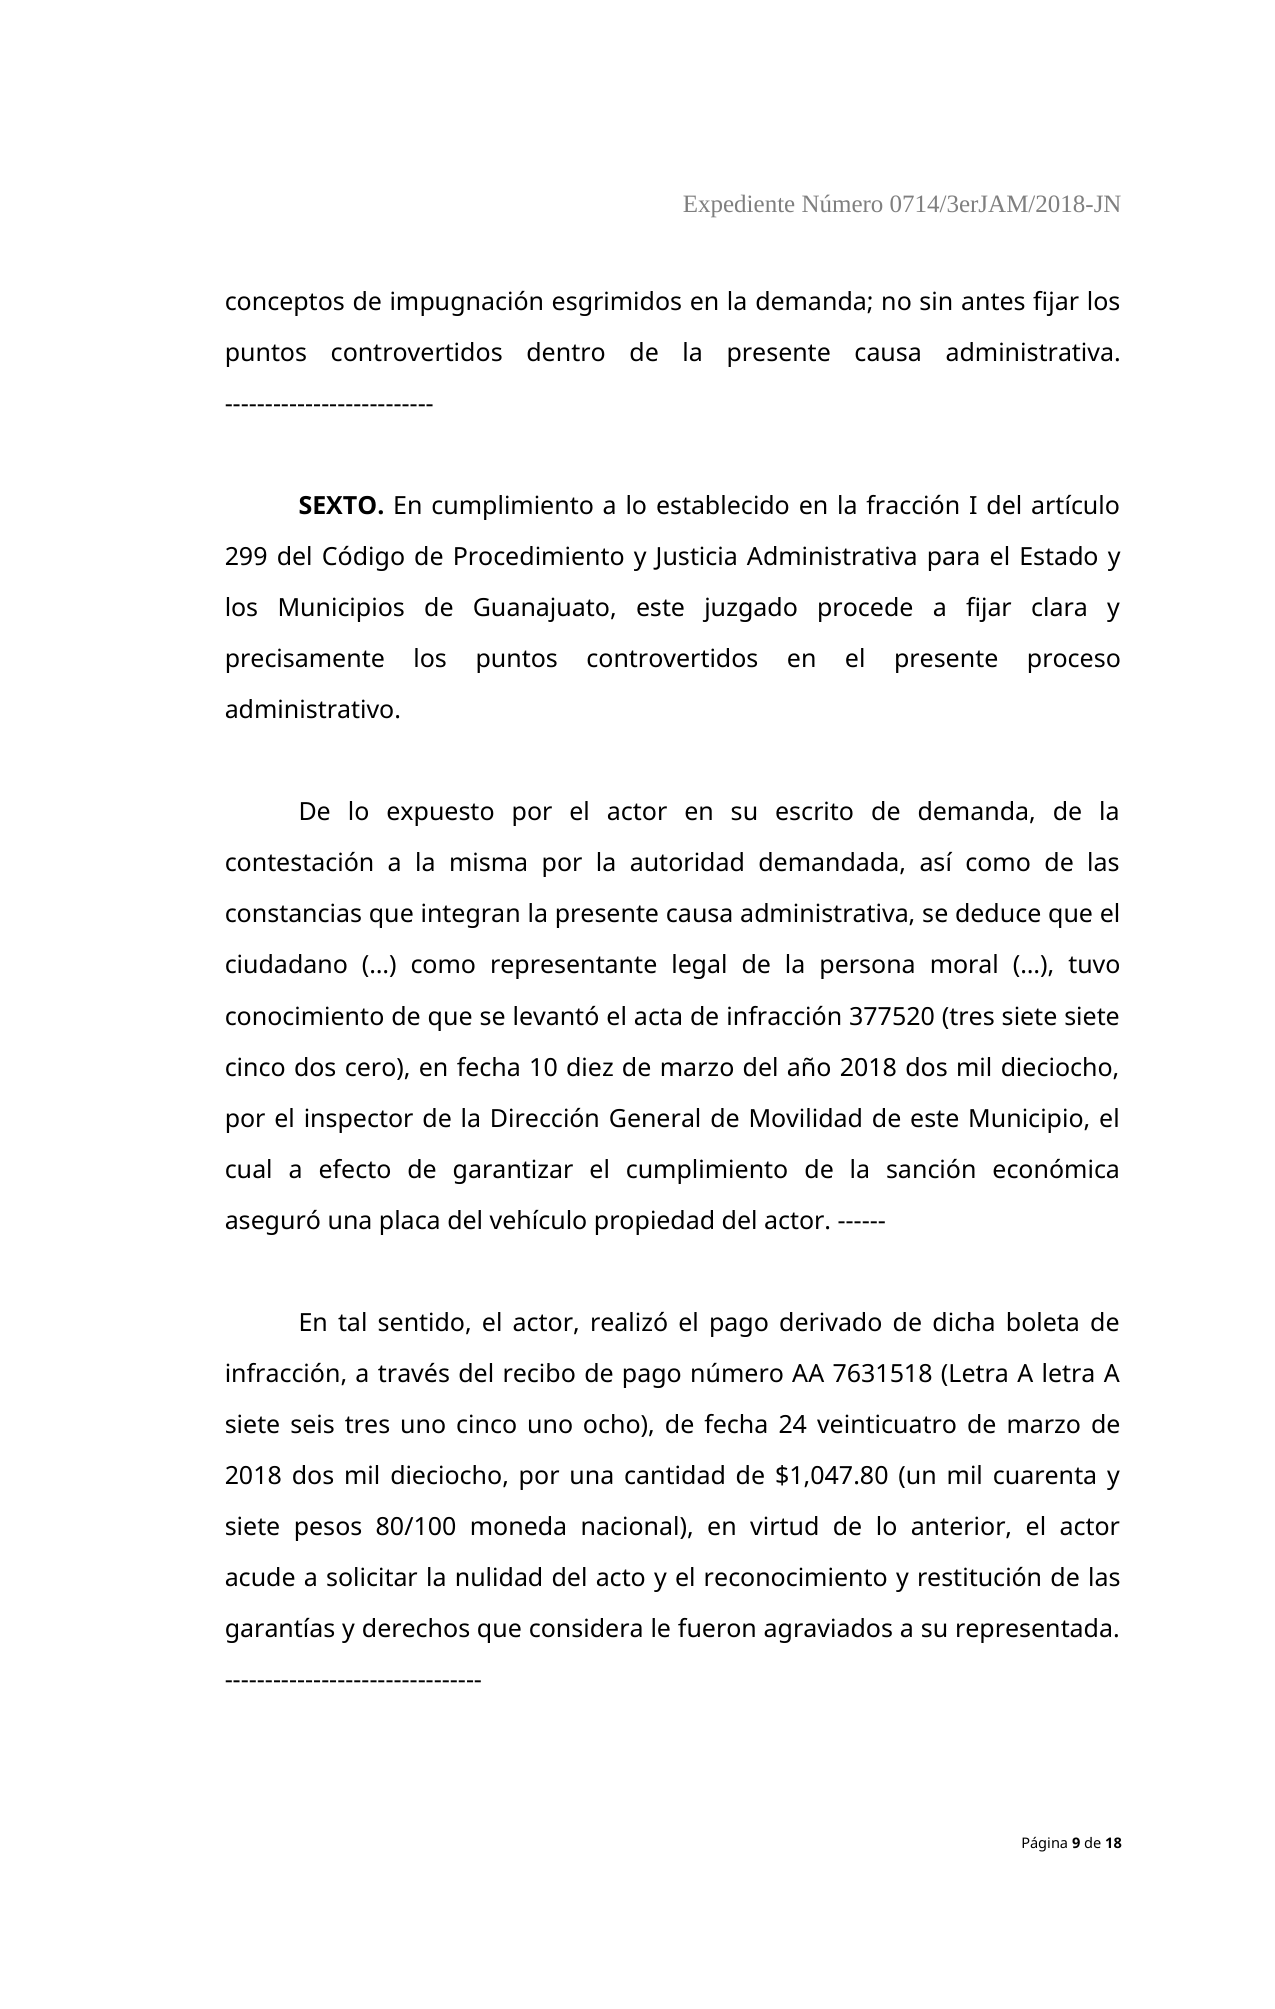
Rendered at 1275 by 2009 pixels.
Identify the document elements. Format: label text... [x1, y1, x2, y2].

text En tal sentido, el actor, realizó el pago derivado de dicha boleta de infracción, a través del recibo de pago número AA 7631518 (Letra A letra A siete seis tres uno cinco uno ocho), de fecha 24 veinticuatro de marzo de 2018 dos mil dieciocho, por una cantidad de $1,047.80 (un mil cuarenta y siete pesos 80/100 moneda nacional), en virtud de lo anterior, el actor acude a solicitar la nulidad del acto y el reconocimiento y restitución de las garantías y derechos que considera le fueron agraviados a su representada. -------------------------------- [224, 1304, 1121, 1696]
text De lo expuesto por el actor en su escrito de demanda, de la contestación a la misma por la autoridad demandada, así como de las constancias que integran la presente causa administrativa, se deduce que el ciudadano (…) como representante legal de la persona moral (…), tuvo conocimiento de que se levantó el acta de infracción 377520 (tres siete siete cinco dos cero), en fecha 10 diez de marzo del año 2018 dos mil dieciocho, por el inspector de la Dirección General de Movilidad de este Municipio, el cual a efecto de garantizar el cumplimiento de la sanción económica aseguró una placa del vehículo propiedad del actor. ------ [224, 794, 1121, 1236]
text SEXTO. En cumplimiento a lo establecido en la fracción I del artículo 299 del Código de Procedimiento y Justicia Administrativa para el Estado y los Municipios de Guanajuato, este juzgado procede a fijar clara y precisamente los puntos controvertidos en el presente proceso administrativo. [224, 488, 1121, 726]
